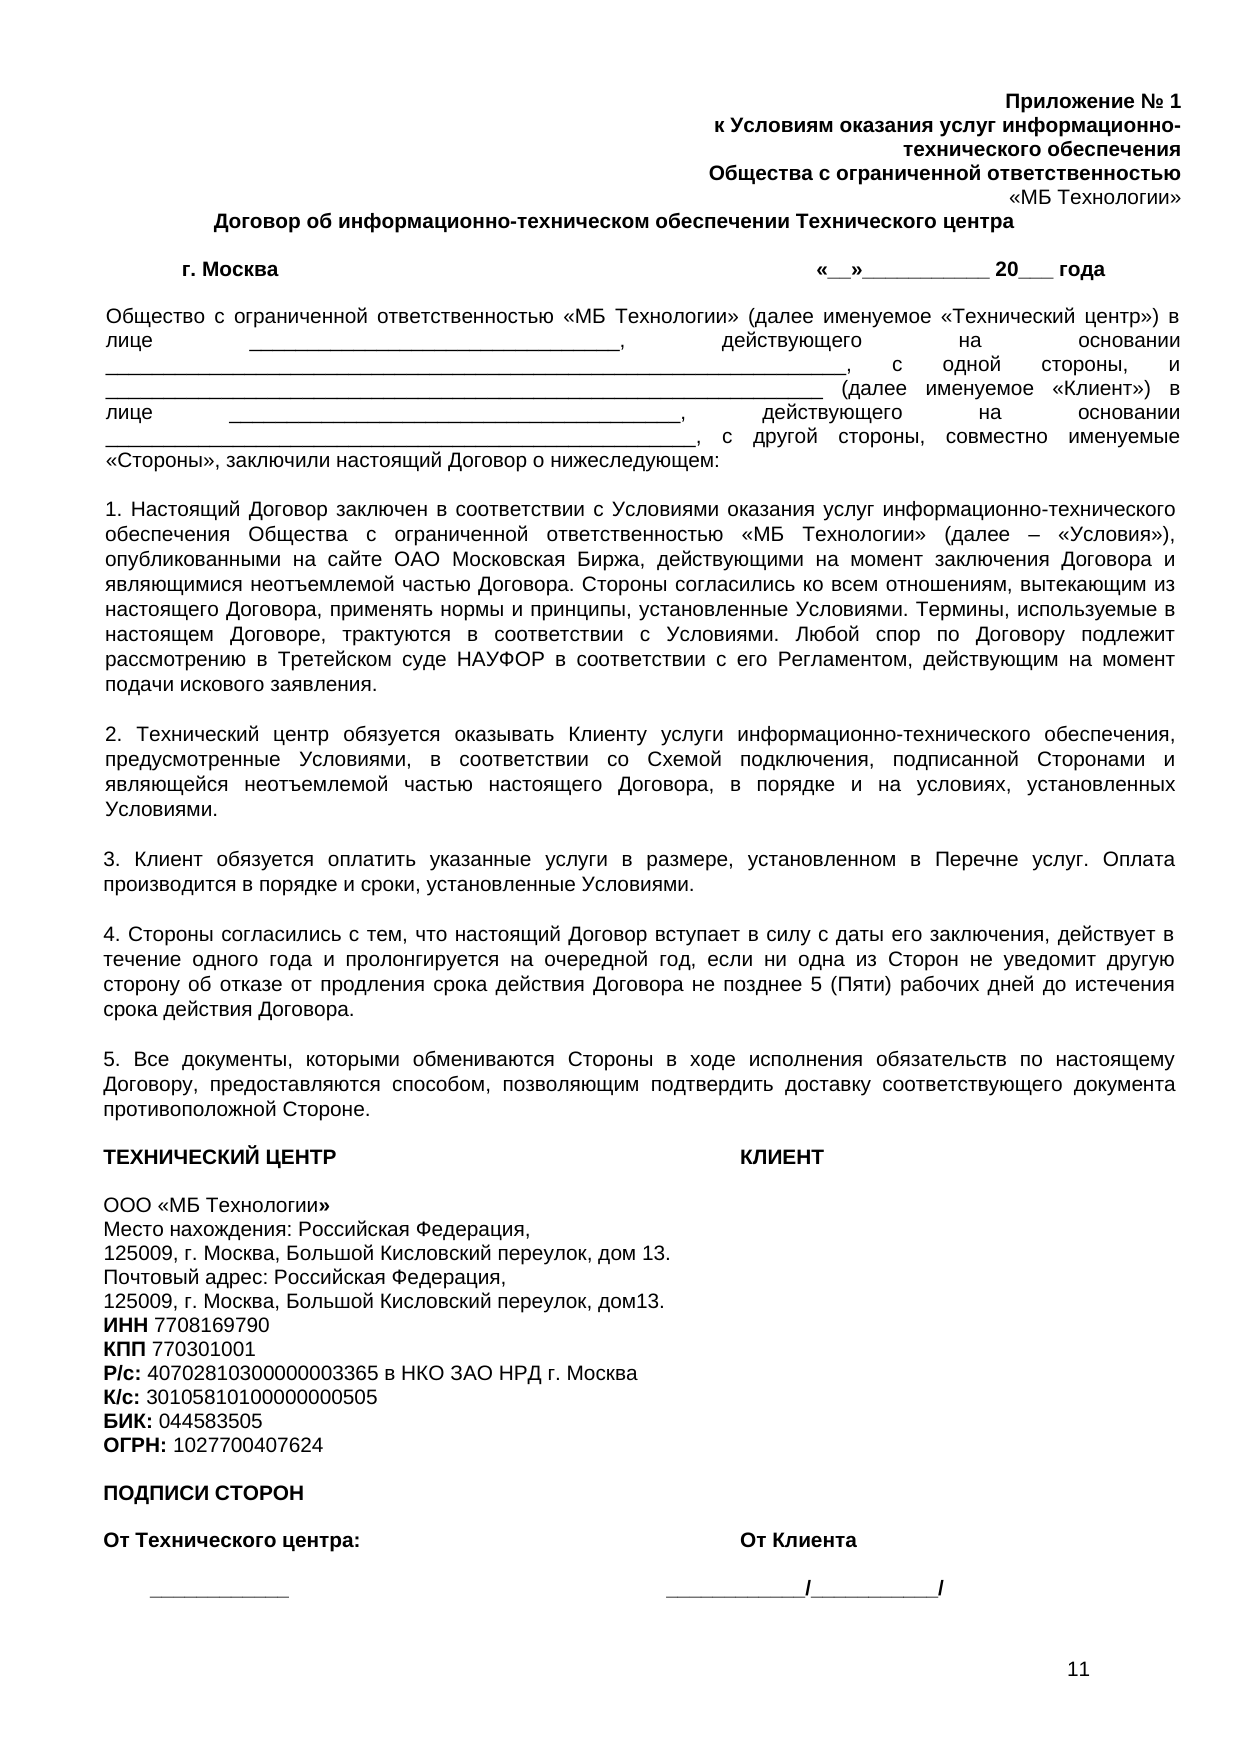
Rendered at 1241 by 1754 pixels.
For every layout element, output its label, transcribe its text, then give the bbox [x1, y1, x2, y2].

text «МБ Технологии» [47, 184, 1181, 208]
text технического обеспечения [47, 137, 1181, 161]
text ТЕХНИЧЕСКИЙ ЦЕНТР КЛИЕНТ [103, 1145, 1181, 1169]
text К/с: 30105810100000000505 [103, 1384, 1181, 1408]
text Договор об информационно-техническом обеспечении Технического центра [47, 208, 1181, 232]
text ____________ ____________/___________/ [150, 1576, 1181, 1600]
text ООО «МБ Технологии» [103, 1193, 1181, 1217]
text БИК: 044583505 [103, 1408, 1181, 1432]
text Общество с ограниченной ответственностью «МБ Технологии» (далее именуемое «Технический центр») в лице ________________________________, действующего на основании ________________________________________________________________, с одной стороны, и ______________________________________________________________ (далее именуемое «Клиент») в лице _______________________________________, действующего на основании ___________________________________________________, с другой стороны, совместно именуемые «Стороны», заключили настоящий Договор о нижеследующем: [106, 304, 1181, 472]
text Приложение № 1 [47, 89, 1181, 113]
text ОГРН: 1027700407624 [103, 1432, 1181, 1456]
text 1. Настоящий Договор заключен в соответствии с Условиями оказания услуг информационно-технического обеспечения Общества с ограниченной ответственностью «МБ Технологии» (далее – «Условия»), опубликованными на сайте ОАО Московская Биржа, действующими на момент заключения Договора и являющимися неотъемлемой частью Договора. Стороны согласились ко всем отношениям, вытекающим из настоящего Договора, применять нормы и принципы, установленные Условиями. Термины, используемые в настоящем Договоре, трактуются в соответствии с Условиями. Любой спор по Договору подлежит рассмотрению в Третейском суде НАУФОР в соответствии с его Регламентом, действующим на момент подачи искового заявления. [105, 496, 1177, 696]
text 125009, г. Москва, Большой Кисловский переулок, дом13. [103, 1289, 1181, 1313]
text 4. Стороны согласились с тем, что настоящий Договор вступает в силу с даты его заключения, действует в течение одного года и пролонгируется на очередной год, если ни одна из Сторон не уведомит другую сторону об отказе от продления срока действия Договора не позднее 5 (Пяти) рабочих дней до истечения срока действия Договора. [103, 921, 1177, 1021]
text 125009, г. Москва, Большой Кисловский переулок, дом 13. [103, 1241, 1181, 1265]
text г. Москва «__»___________ 20___ года [106, 256, 1181, 280]
text Р/с: 40702810300000003365 в НКО ЗАО НРД г. Москва [103, 1361, 1181, 1384]
text ПОДПИСИ СТОРОН [103, 1480, 1181, 1504]
text Общества с ограниченной ответственностью [47, 161, 1181, 184]
text ИНН 7708169790 [103, 1313, 1181, 1337]
text к Условиям оказания услуг информационно- [47, 113, 1181, 137]
text Место нахождения: Российская Федерация, [103, 1217, 1181, 1241]
text КПП 770301001 [103, 1337, 1181, 1361]
text От Технического центра: От Клиента [103, 1528, 1181, 1552]
text Почтовый адрес: Российская Федерация, [103, 1265, 1181, 1289]
text 5. Все документы, которыми обмениваются Стороны в ходе исполнения обязательств по настоящему Договору, предоставляются способом, позволяющим подтвердить доставку соответствующего документа противоположной Стороне. [103, 1046, 1177, 1121]
text 2. Технический центр обязуется оказывать Клиенту услуги информационно-технического обеспечения, предусмотренные Условиями, в соответствии со Схемой подключения, подписанной Сторонами и являющейся неотъемлемой частью настоящего Договора, в порядке и на условиях, установленных Условиями. [105, 721, 1177, 821]
text 3. Клиент обязуется оплатить указанные услуги в размере, установленном в Перечне услуг. Оплата производится в порядке и сроки, установленные Условиями. [103, 846, 1177, 896]
